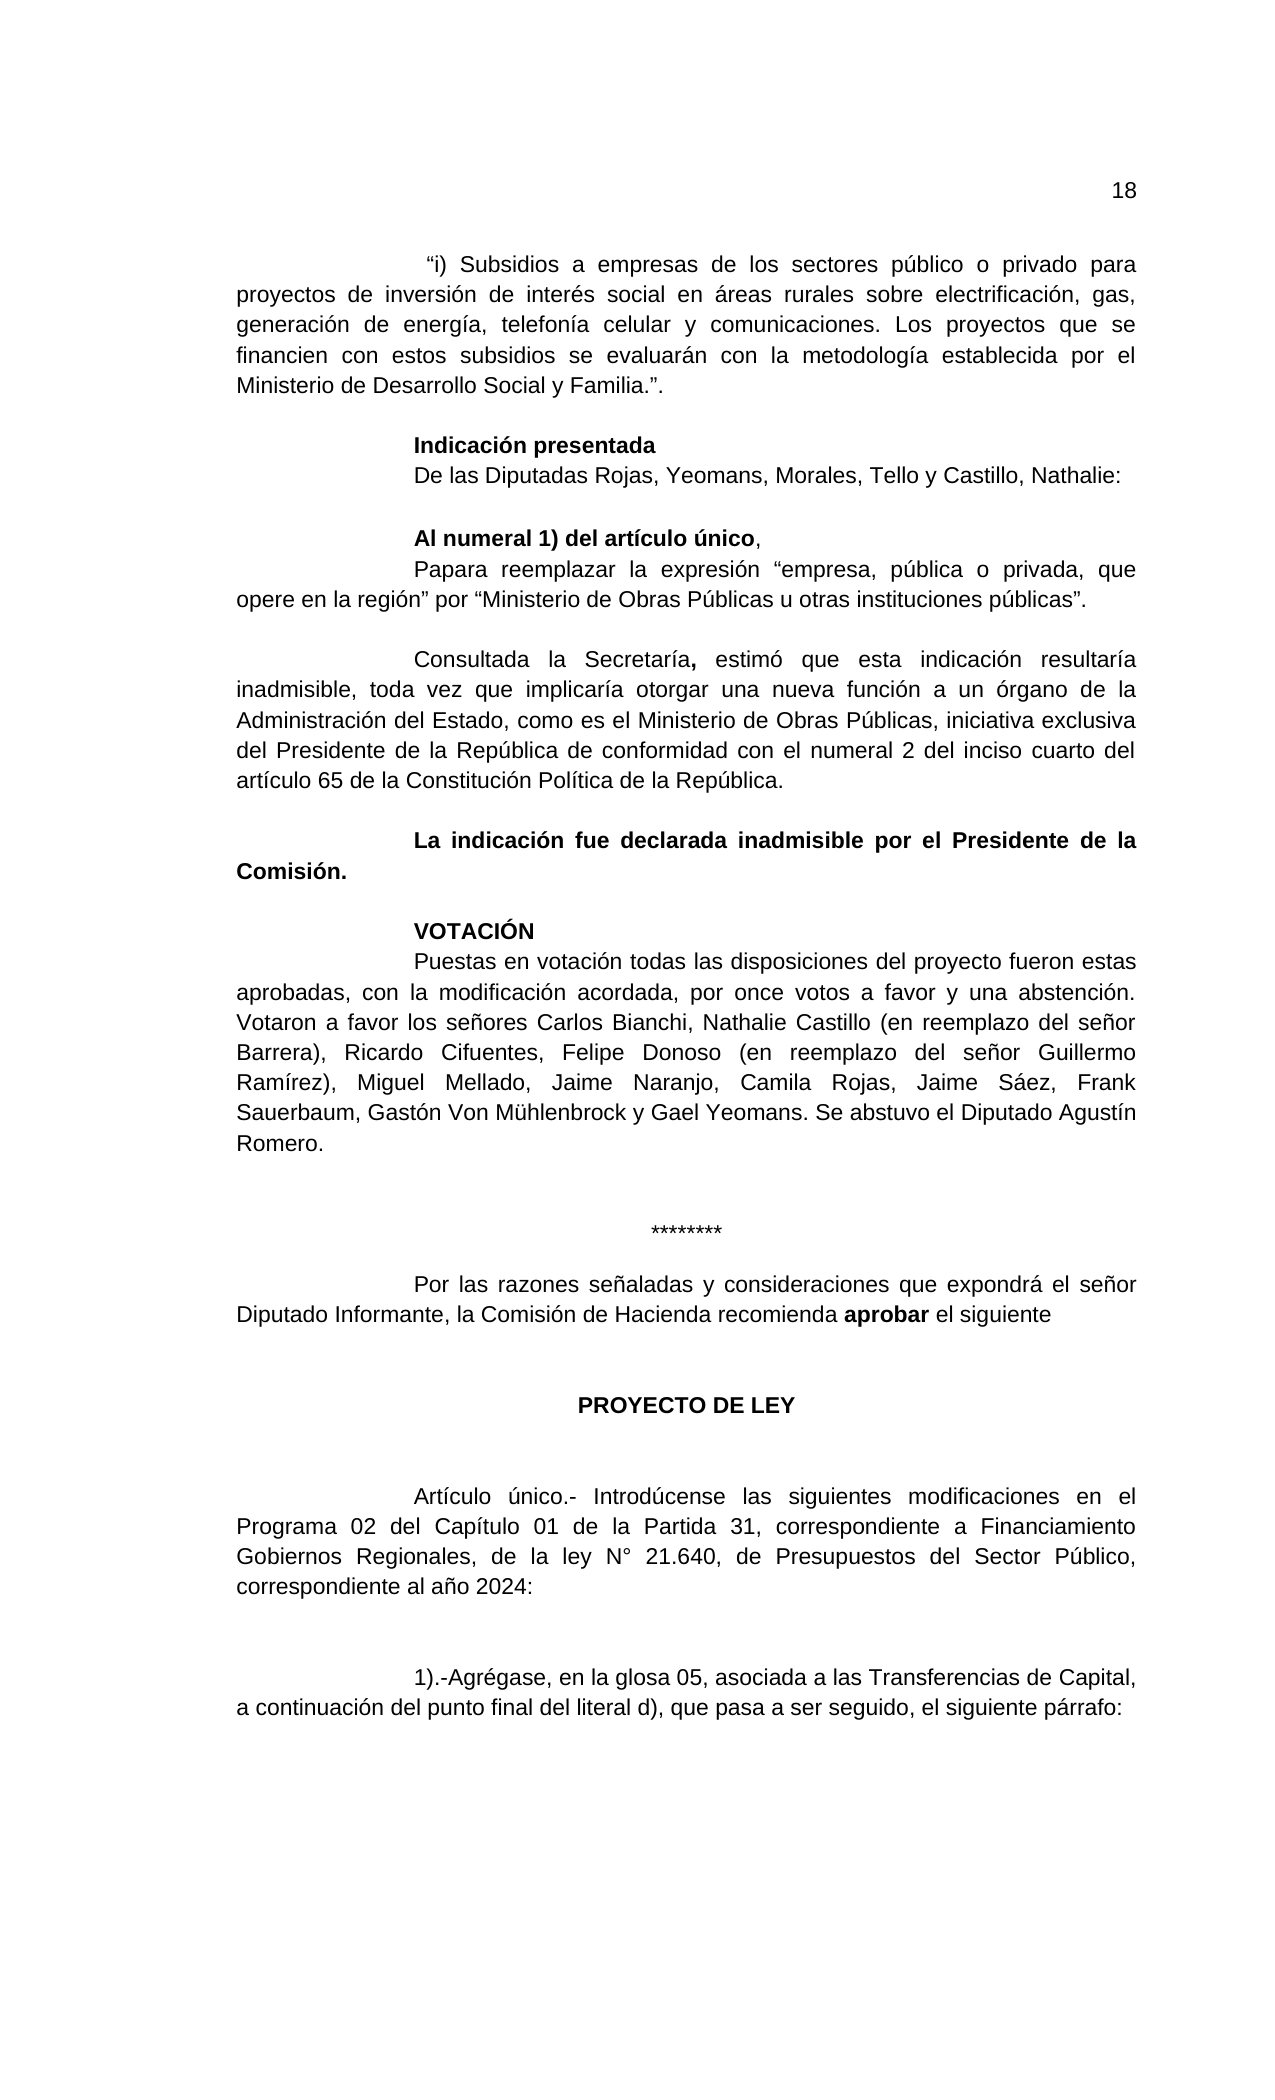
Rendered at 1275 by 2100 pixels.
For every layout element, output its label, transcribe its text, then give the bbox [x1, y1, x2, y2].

text Papara reemplazar la expresión “empresa, pública o privada, que opere en la región” por “Ministerio de Obras Públicas u otras instituciones públicas”. [236, 556, 1137, 612]
text Al numeral 1) del artículo único, [236, 525, 1137, 552]
text ******** [236, 1220, 1137, 1246]
text Indicación presentada [236, 432, 1137, 459]
text PROYECTO DE LEY [236, 1392, 1137, 1418]
text La indicación fue declarada inadmisible por el Presidente de la Comisión. [236, 827, 1137, 884]
text Puestas en votación todas las disposiciones del proyecto fueron estas aprobadas, con la modificación acordada, por once votos a favor y una abstención. Votaron a favor los señores Carlos Bianchi, Nathalie Castillo (en reemplazo del señor Barrera), Ricardo Cifuentes, Felipe Donoso (en reemplazo del señor Guillermo Ramírez), Miguel Mellado, Jaime Naranjo, Camila Rojas, Jaime Sáez, Frank Sauerbaum, Gastón Von Mühlenbrock y Gael Yeomans. Se abstuvo el Diputado Agustín Romero. [236, 948, 1137, 1156]
text Artículo único.- Introdúcense las siguientes modificaciones en el Programa 02 del Capítulo 01 de la Partida 31, correspondiente a Financiamiento Gobiernos Regionales, de la ley N° 21.640, de Presupuestos del Sector Público, correspondiente al año 2024: [236, 1483, 1137, 1599]
text “i) Subsidios a empresas de los sectores público o privado para proyectos de inversión de interés social en áreas rurales sobre electrificación, gas, generación de energía, telefonía celular y comunicaciones. Los proyectos que se financien con estos subsidios se evaluarán con la metodología establecida por el Ministerio de Desarrollo Social y Familia.”. [236, 251, 1137, 398]
text 1).-Agrégase, en la glosa 05, asociada a las Transferencias de Capital, a continuación del punto final del literal d), que pasa a ser seguido, el siguiente párrafo: [236, 1664, 1137, 1720]
text VOTACIÓN [236, 918, 1137, 944]
text Por las razones señaladas y consideraciones que expondrá el señor Diputado Informante, la Comisión de Hacienda recomienda aprobar el siguiente [236, 1271, 1137, 1328]
text Consultada la Secretaría, estimó que esta indicación resultaría inadmisible, toda vez que implicaría otorgar una nueva función a un órgano de la Administración del Estado, como es el Ministerio de Obras Públicas, iniciativa exclusiva del Presidente de la República de conformidad con el numeral 2 del inciso cuarto del artículo 65 de la Constitución Política de la República. [236, 646, 1137, 793]
text De las Diputadas Rojas, Yeomans, Morales, Tello y Castillo, Nathalie: [236, 462, 1137, 489]
